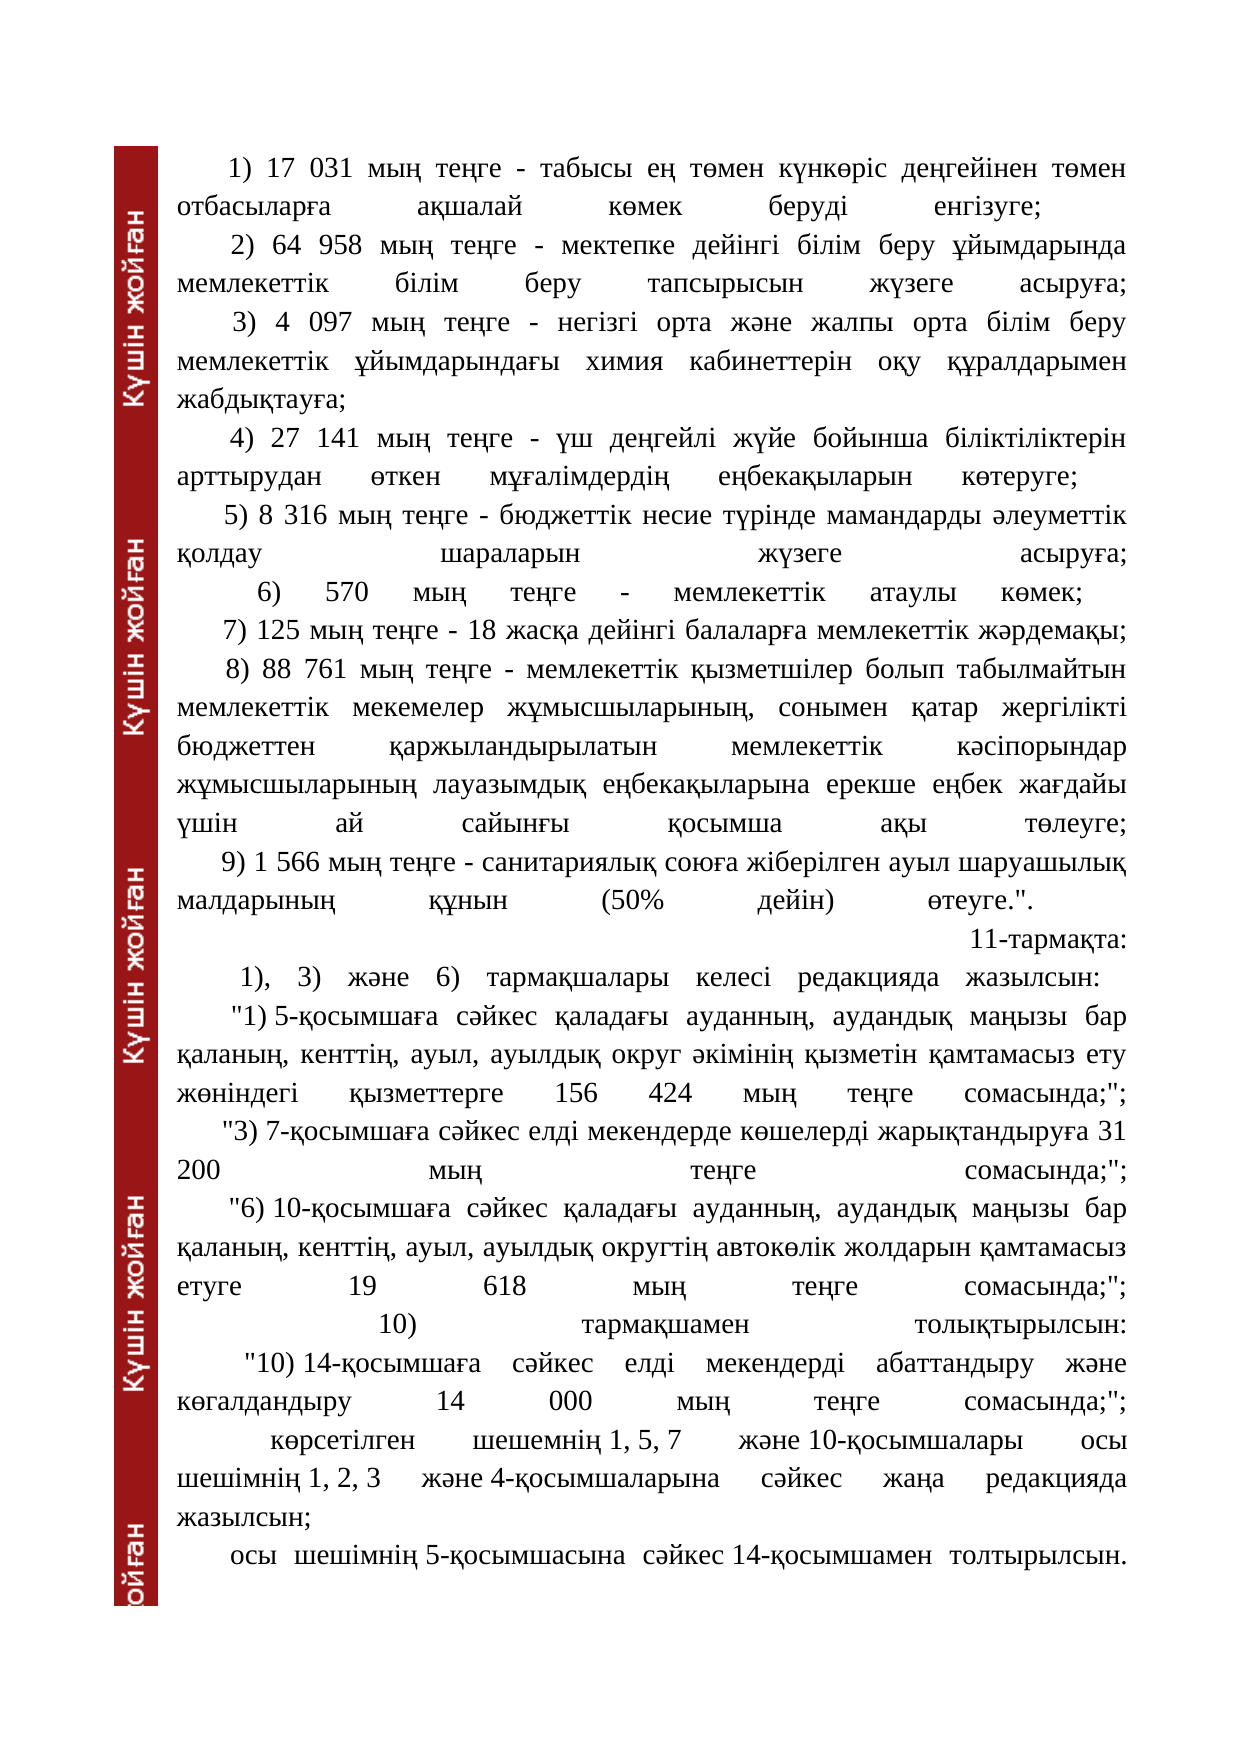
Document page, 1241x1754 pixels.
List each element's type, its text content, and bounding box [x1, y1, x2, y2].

picture [114, 146, 158, 150]
picture [114, 1571, 158, 1606]
